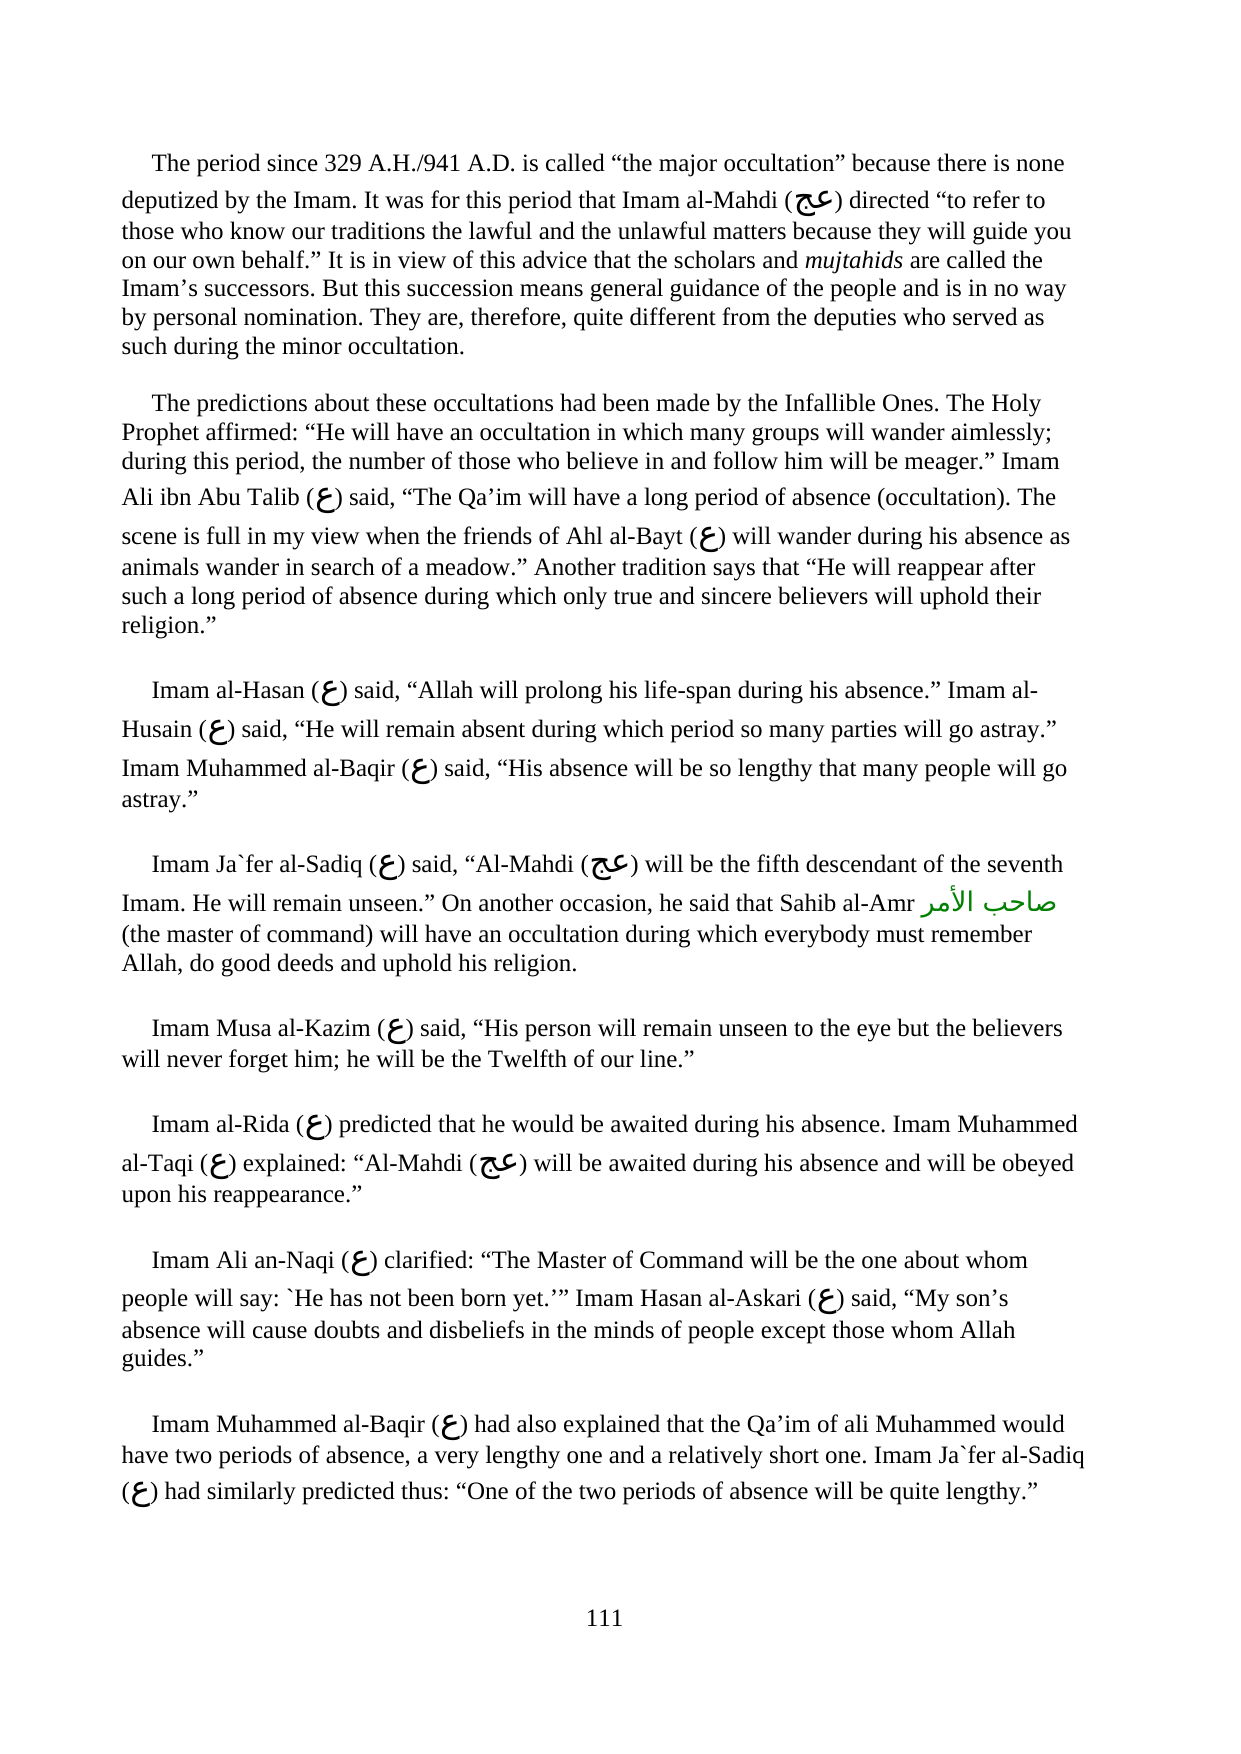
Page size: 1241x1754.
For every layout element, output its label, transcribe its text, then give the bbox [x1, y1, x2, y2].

text Imam Muhammed al-Baqir (ﻉ) had also explained that the Qa’im of ali Muhammed would have two periods of absence, a very lengthy one and a relatively short one. Imam Ja`fer al-Sadiq (ﻉ) had similarly predicted thus: “One of the two periods of absence will be quite lengthy.” [121, 1401, 1087, 1507]
text The predictions about these occultations had been made by the Infallible Ones. The Holy Prophet affirmed: “He will have an occultation in which many groups will wander aimlessly; during this period, the number of those who believe in and follow him will be meager.” Imam Ali ibn Abu Talib (ﻉ) said, “The Qa’im will have a long period of absence (occultation). The scene is full in my view when the friends of Ahl al-Bayt (ﻉ) will wander during his absence as animals wander in search of a meadow.” Another tradition says that “He will reappear after such a long period of absence during which only true and sincere believers will uphold their religion.” [121, 388, 1087, 639]
text The period since 329 A.H./941 A.D. is called “the major occultation” because there is none deputized by the Imam. It was for this period that Imam al-Mahdi (عج) directed “to refer to those who know our traditions the lawful and the unlawful matters because they will guide you on our own behalf.” It is in view of this advice that the scholars and mujtahids are called the Imam’s successors. But this succession means general guidance of the people and is in no way by personal nomination. They are, therefore, quite different from the deputies who served as such during the minor occultation. [121, 148, 1087, 360]
text Imam Ja`fer al-Sadiq (ﻉ) said, “Al-Mahdi (عج) will be the fifth descendant of the seventh Imam. He will remain unseen.” On another occasion, he said that Sahib al-Amr صاحب الأمر (the master of command) will have an occultation during which everybody must remember Allah, do good deeds and uphold his religion. [121, 842, 1087, 977]
text Imam al-Rida (ﻉ) predicted that he would be awaited during his absence. Imam Muhammed al-Taqi (ﻉ) explained: “Al-Mahdi (عج) will be awaited during his absence and will be obeyed upon his reappearance.” [121, 1102, 1087, 1208]
text Imam al-Hasan (ﻉ) said, “Allah will prolong his life-span during his absence.” Imam al-Husain (ﻉ) said, “He will remain absent during which period so many parties will go astray.” Imam Muhammed al-Baqir (ﻉ) said, “His absence will be so lengthy that many people will go astray.” [121, 667, 1087, 813]
text Imam Musa al-Kazim (ﻉ) said, “His person will remain unseen to the eye but the believers will never forget him; he will be the Twelfth of our line.” [121, 1006, 1087, 1073]
text Imam Ali an-Naqi (ﻉ) clarified: “The Master of Command will be the one about whom people will say: `He has not been born yet.’” Imam Hasan al-Askari (ﻉ) said, “My son’s absence will cause doubts and disbeliefs in the minds of people except those whom Allah guides.” [121, 1237, 1087, 1372]
